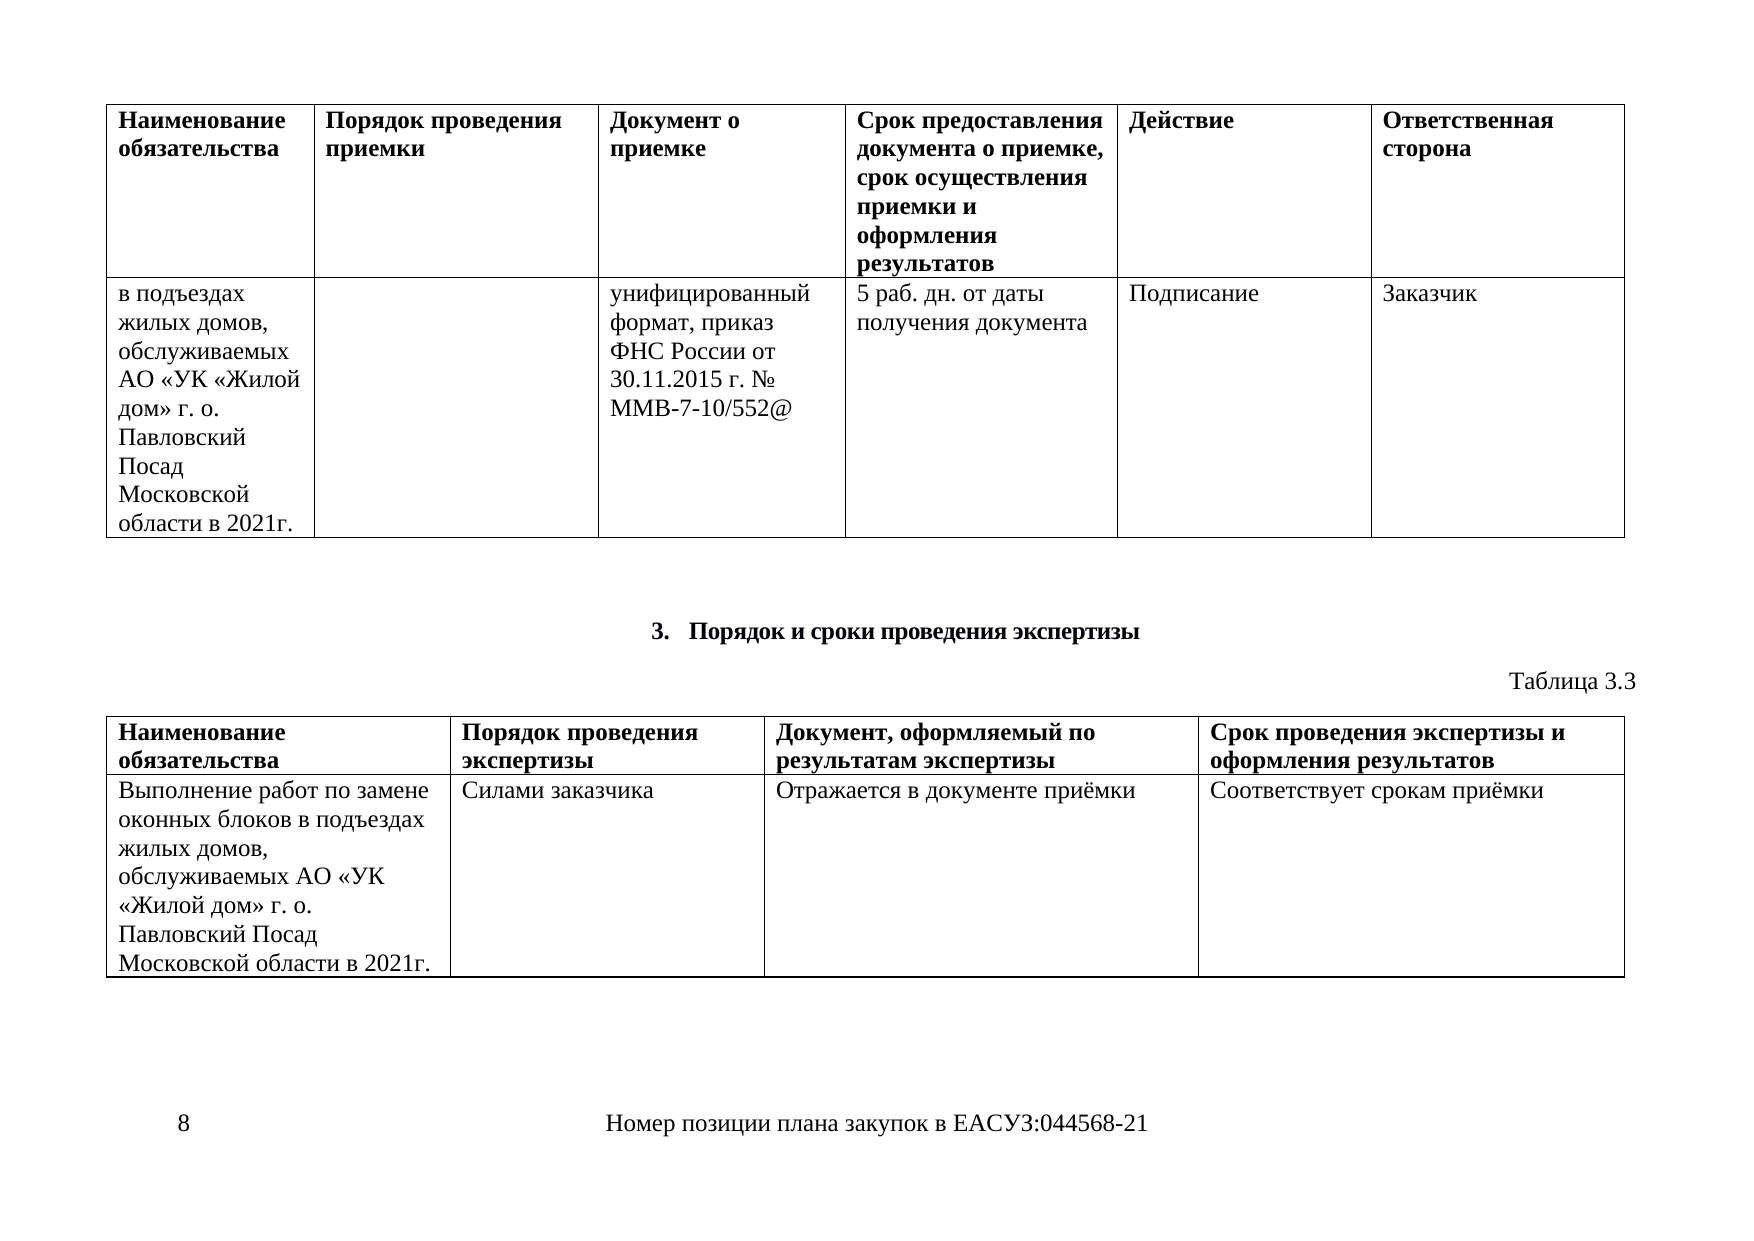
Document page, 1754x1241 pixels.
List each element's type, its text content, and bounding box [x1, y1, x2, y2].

subtitle Порядок и сроки проведения экспертизы [156, 616, 1636, 645]
